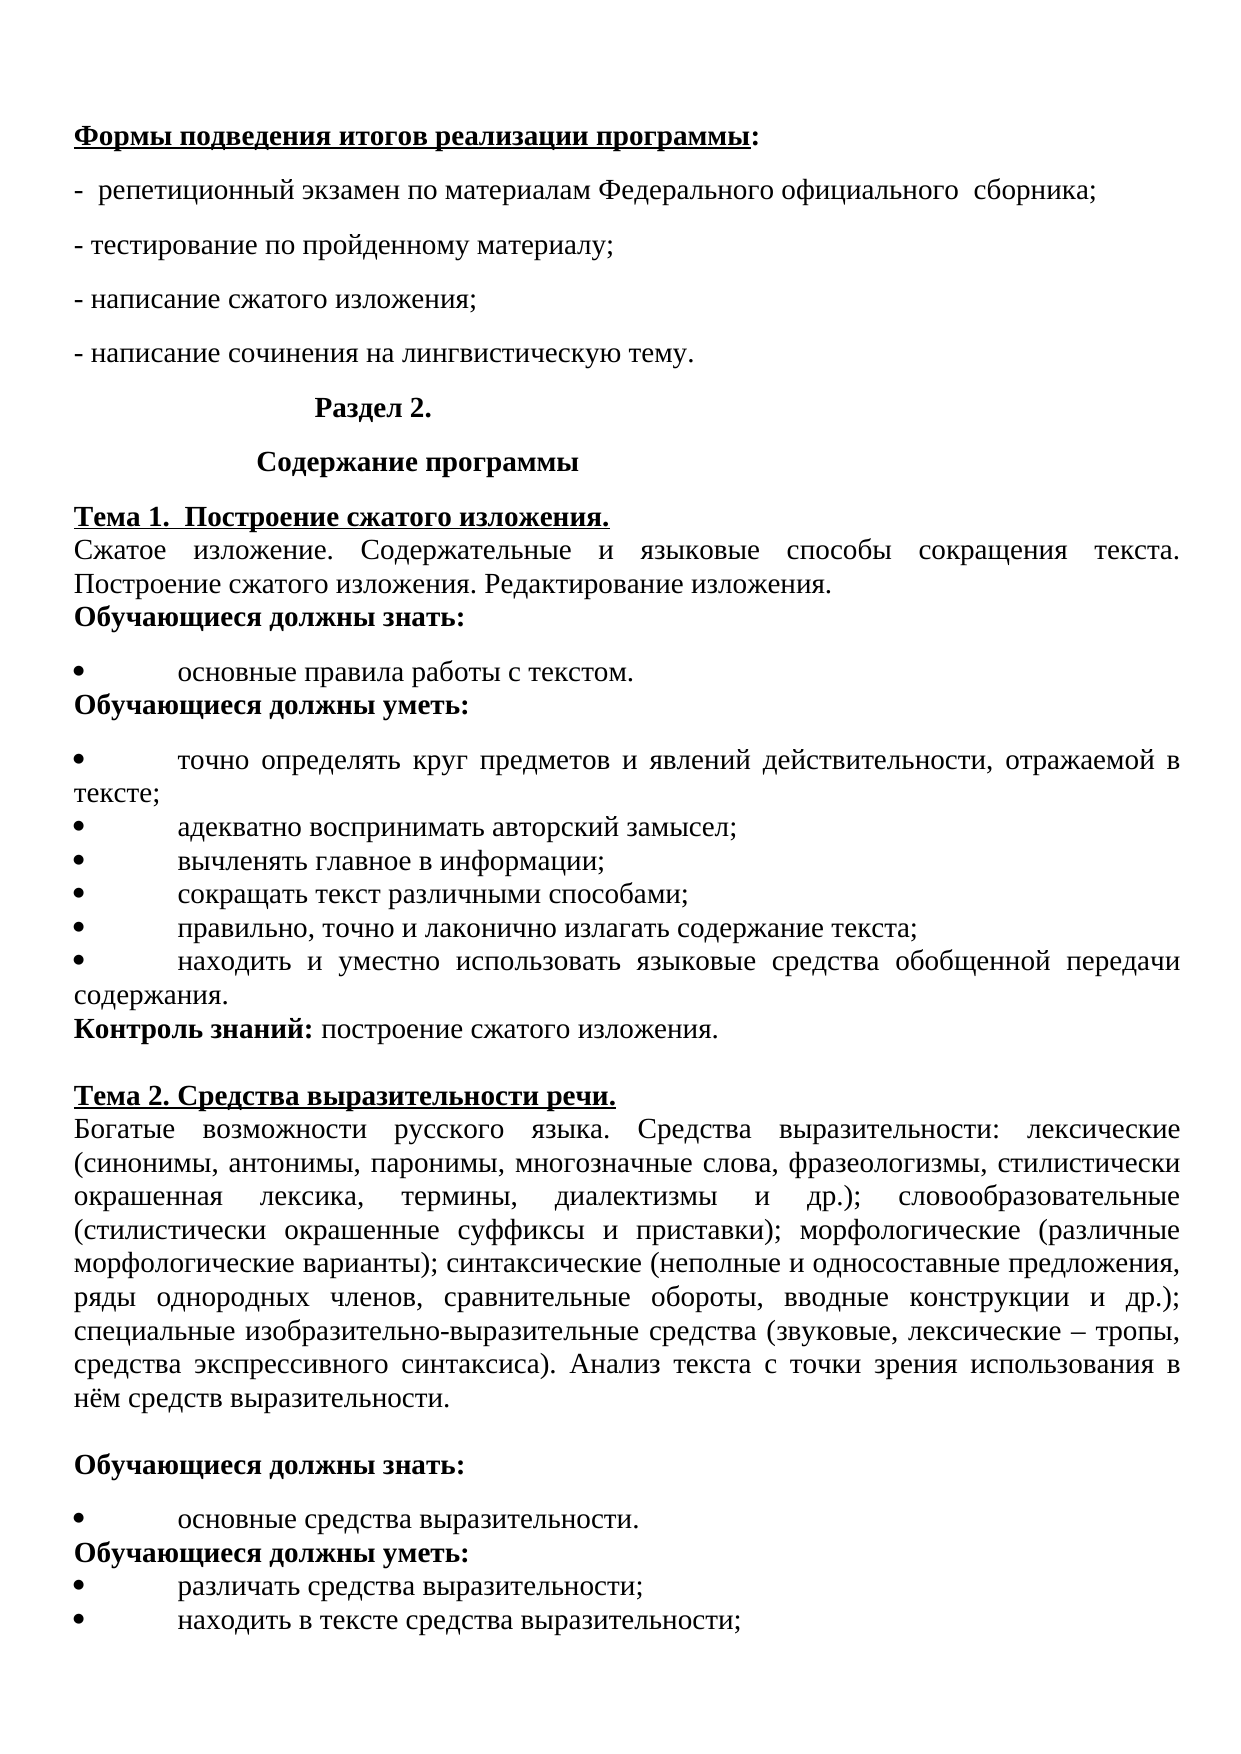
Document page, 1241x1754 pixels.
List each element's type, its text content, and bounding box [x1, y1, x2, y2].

list сокращать текст различными способами; [74, 876, 1181, 910]
list находить и уместно использовать языковые средства обобщенной передачи содержания. [74, 943, 1181, 1011]
text - репетиционный экзамен по материалам Федерального официального сборника; [74, 172, 1152, 206]
list точно определять круг предметов и явлений действительности, отражаемой в тексте; [74, 742, 1181, 809]
text Богатые возможности русского языка. Средства выразительности: лексические (синонимы, антонимы, паронимы, многозначные слова, фразеологизмы, стилистически окрашенная лексика, термины, диалектизмы и др.); словообразовательные (стилистически окрашенные суффиксы и приставки); морфологические (различные морфологические варианты); синтаксические (неполные и односоставные предложения, ряды однородных членов, сравнительные обороты, вводные конструкции и др.); специальные изобразительно-выразительные средства (звуковые, лексические – тропы, средства экспрессивного синтаксиса). Анализ текста с точки зрения использования в нём средств выразительности. [74, 1111, 1181, 1413]
list основные правила работы с текстом. [74, 654, 1181, 687]
text Содержание программы [74, 444, 1181, 478]
text Обучающиеся должны уметь: [74, 687, 1181, 721]
list находить в тексте средства выразительности; [74, 1602, 1181, 1636]
text Обучающиеся должны знать: [74, 599, 1181, 633]
list Обучающиеся должны уметь: [74, 1535, 1181, 1568]
text Контроль знаний: построение сжатого изложения. [74, 1011, 1181, 1044]
text Раздел 2. [74, 390, 1181, 423]
list вычленять главное в информации; [74, 843, 1181, 876]
text - тестирование по пройденному материалу; [74, 227, 1152, 260]
list различать средства выразительности; [74, 1568, 1181, 1602]
text - написание сочинения на лингвистическую тему. [74, 336, 1152, 369]
list адекватно воспринимать авторский замысел; [74, 809, 1181, 843]
list основные средства выразительности. [74, 1501, 1181, 1535]
text Тема 2. Средства выразительности речи. [74, 1078, 1181, 1111]
list правильно, точно и лаконично излагать содержание текста; [74, 910, 1181, 943]
text Сжатое изложение. Содержательные и языковые способы сокращения текста. Построение сжатого изложения. Редактирование изложения. [74, 532, 1181, 599]
text Формы подведения итогов реализации программы: [74, 118, 1152, 152]
text Обучающиеся должны знать: [74, 1447, 1181, 1480]
text Тема 1. Построение сжатого изложения. [74, 499, 1181, 532]
text - написание сжатого изложения; [74, 281, 1152, 315]
